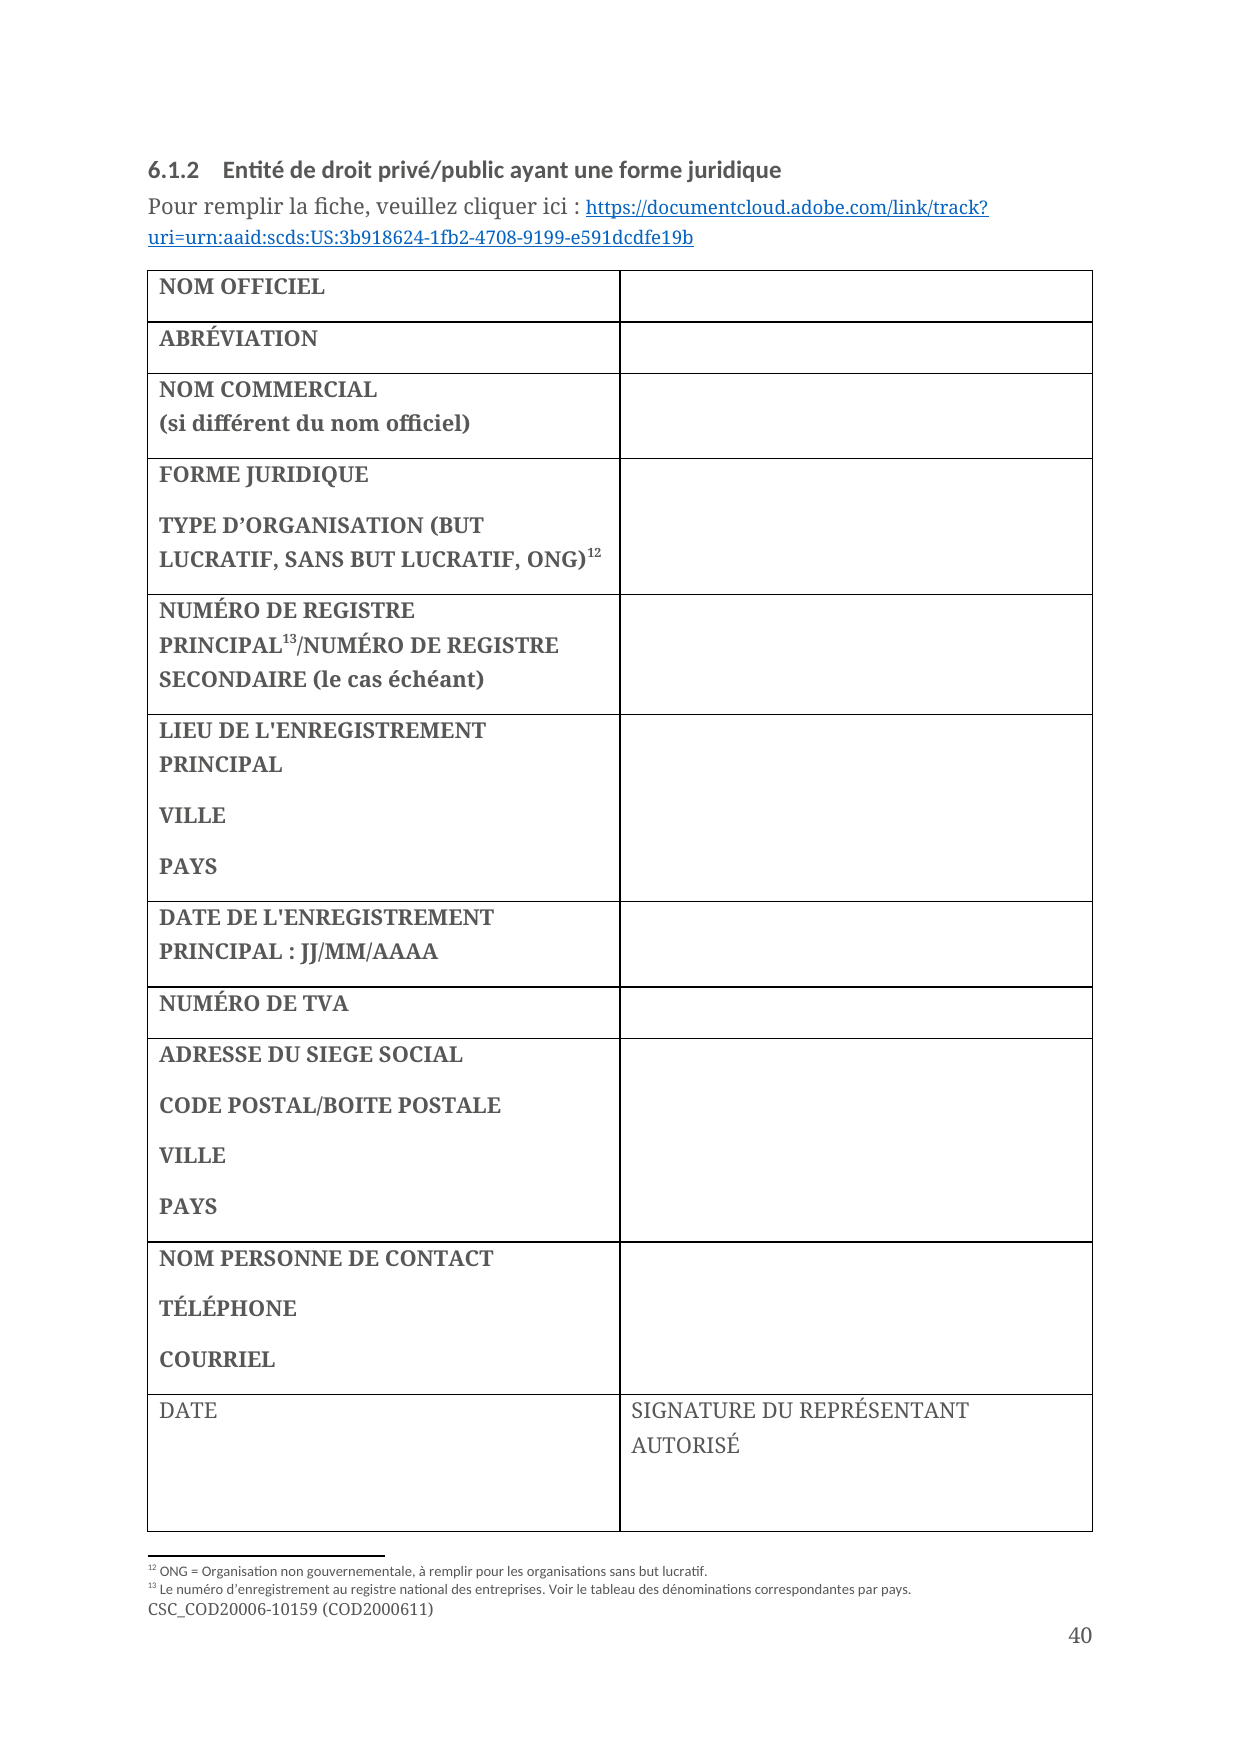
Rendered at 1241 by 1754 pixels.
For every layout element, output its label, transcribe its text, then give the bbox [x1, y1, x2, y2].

table_cell NOM COMMERCIAL (si différent du nom officiel) [148, 374, 619, 458]
table_cell [621, 715, 1092, 901]
table_cell [621, 1243, 1092, 1394]
table_cell [621, 1039, 1092, 1241]
table_cell NOM PERSONNE DE CONTACT TÉLÉPHONE COURRIEL [148, 1243, 619, 1394]
table_header NOM OFFICIEL [148, 271, 619, 321]
table_cell NUMÉRO DE TVA [148, 988, 619, 1038]
table_cell [621, 902, 1092, 986]
table_cell LIEU DE L'ENREGISTREMENT PRINCIPAL VILLE PAYS [148, 715, 619, 901]
table_header [621, 271, 1092, 321]
table_cell NUMÉRO DE REGISTRE PRINCIPAL/NUMÉRO DE REGISTRE SECONDAIRE (le cas échéant) [148, 595, 619, 714]
table_cell [621, 374, 1092, 458]
text Pour remplir la fiche, veuillez cliquer ici : https://documentcloud.adobe.com/link/track?uri=urn:aaid:scds:US:3b918624-1fb2-4708-9199-e591dcdfe19b [148, 191, 1092, 250]
subtitle Entité de droit privé/public ayant une forme juridique [148, 154, 1092, 184]
table_cell [621, 459, 1092, 594]
table_cell DATE [148, 1395, 619, 1531]
table_cell ADRESSE DU SIEGE SOCIAL CODE POSTAL/BOITE POSTALE VILLE PAYS [148, 1039, 619, 1241]
table_cell [621, 595, 1092, 714]
table_cell DATE DE L'ENREGISTREMENT PRINCIPAL : JJ/MM/AAAA [148, 902, 619, 986]
table_cell FORME JURIDIQUE TYPE D’ORGANISATION (BUT LUCRATIF, SANS BUT LUCRATIF, ONG) [148, 459, 619, 594]
table_cell [621, 323, 1092, 373]
table_cell [621, 988, 1092, 1038]
table_cell ABRÉVIATION [148, 323, 619, 373]
table_cell SIGNATURE DU REPRÉSENTANT AUTORISÉ [621, 1395, 1092, 1531]
